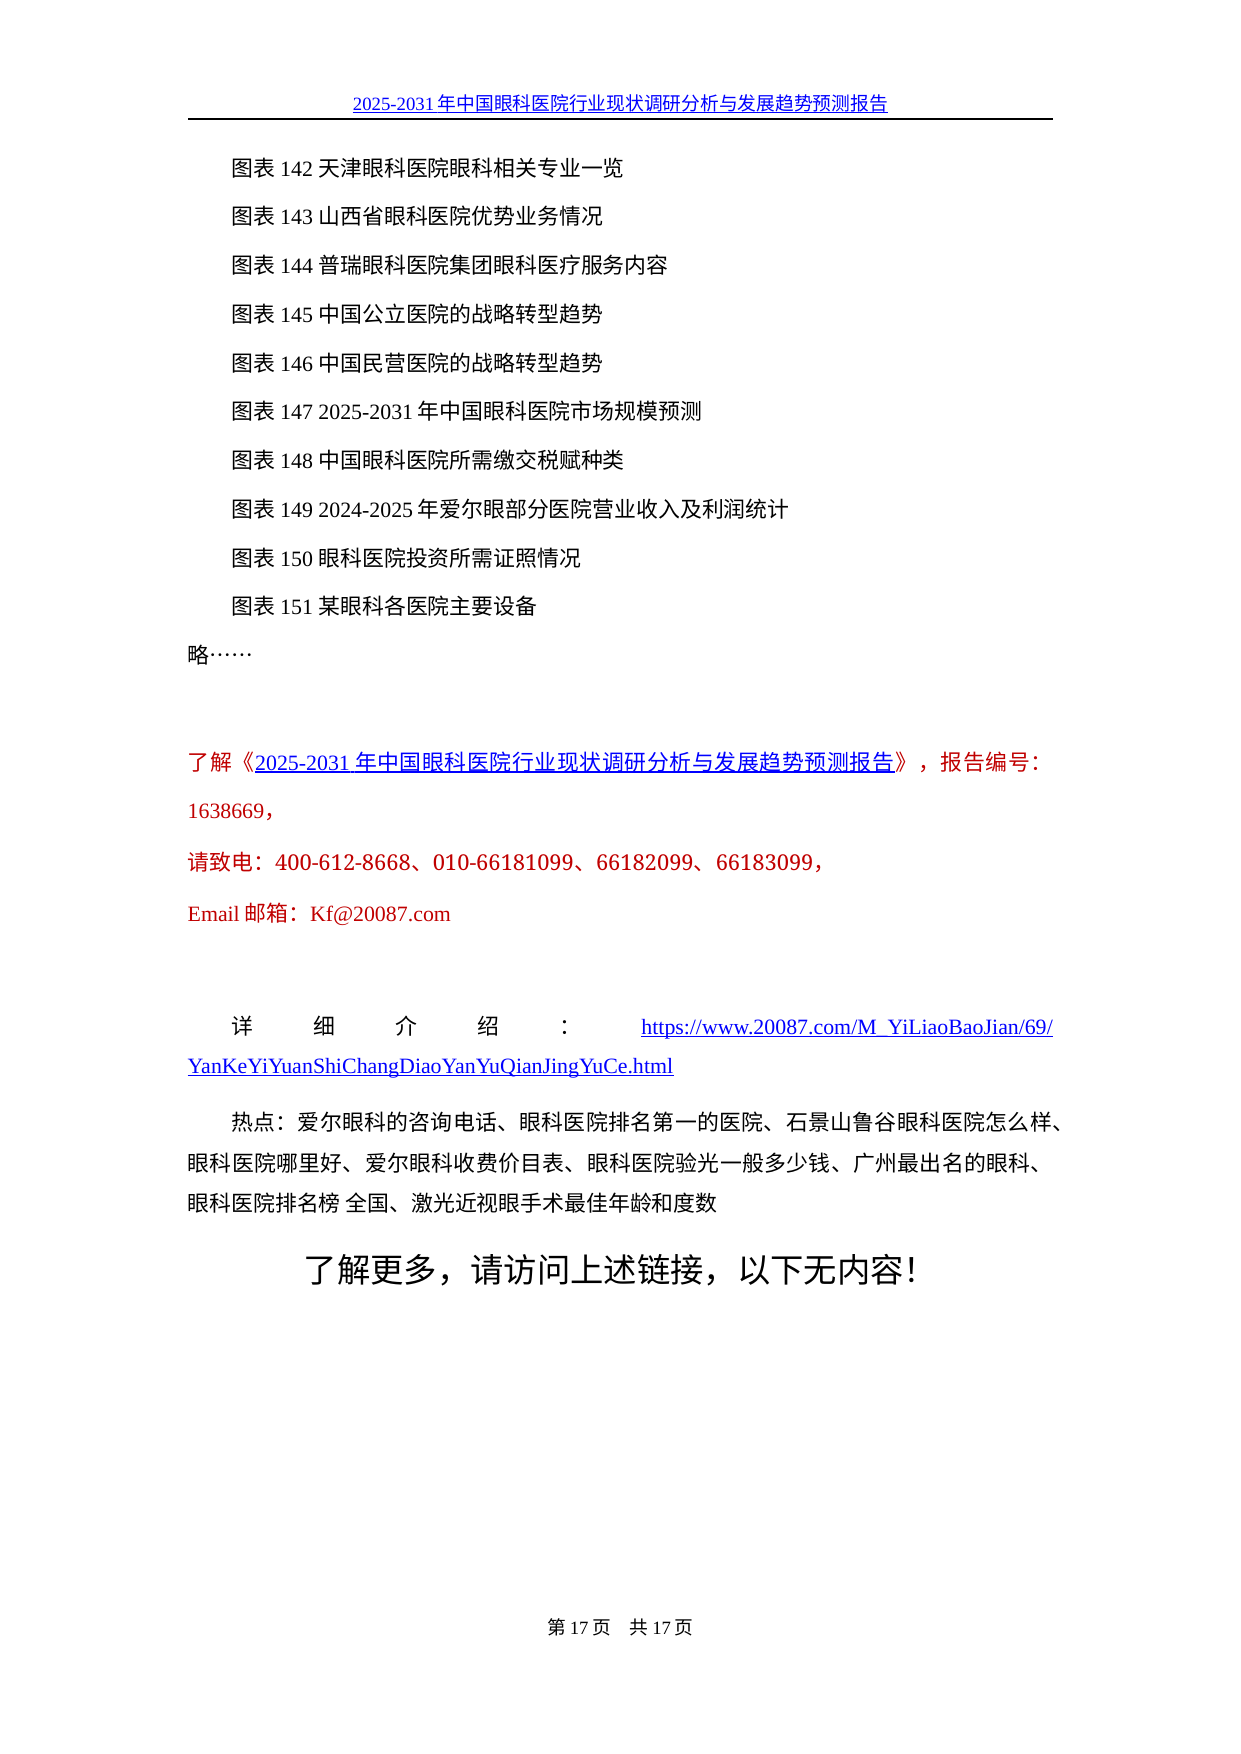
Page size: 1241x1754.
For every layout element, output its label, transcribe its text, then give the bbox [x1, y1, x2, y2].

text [187, 150, 1053, 670]
text 详细介绍：https://www.20087.com/M_YiLiaoBaoJian/69/YanKeYiYuanShiChangDiaoYanYuQianJingYuCe.html [187, 1009, 1053, 1082]
text Email邮箱：Kf@20087.com [187, 896, 1053, 928]
text 热点：爱尔眼科的咨询电话、眼科医院排名第一的医院、石景山鲁谷眼科医院怎么样、眼科医院哪里好、爱尔眼科收费价目表、眼科医院验光一般多少钱、广州最出名的眼科、眼科医院排名榜 全国、激光近视眼手术最佳年龄和度数 [187, 1104, 1053, 1218]
text 请致电：400-612-8668、010-66181099、66182099、66183099， [187, 844, 1053, 877]
text 了解《2025-2031年中国眼科医院行业现状调研分析与发展趋势预测报告》，报告编号：1638669， [187, 744, 1053, 825]
title 了解更多，请访问上述链接，以下无内容！ [187, 1236, 1053, 1301]
